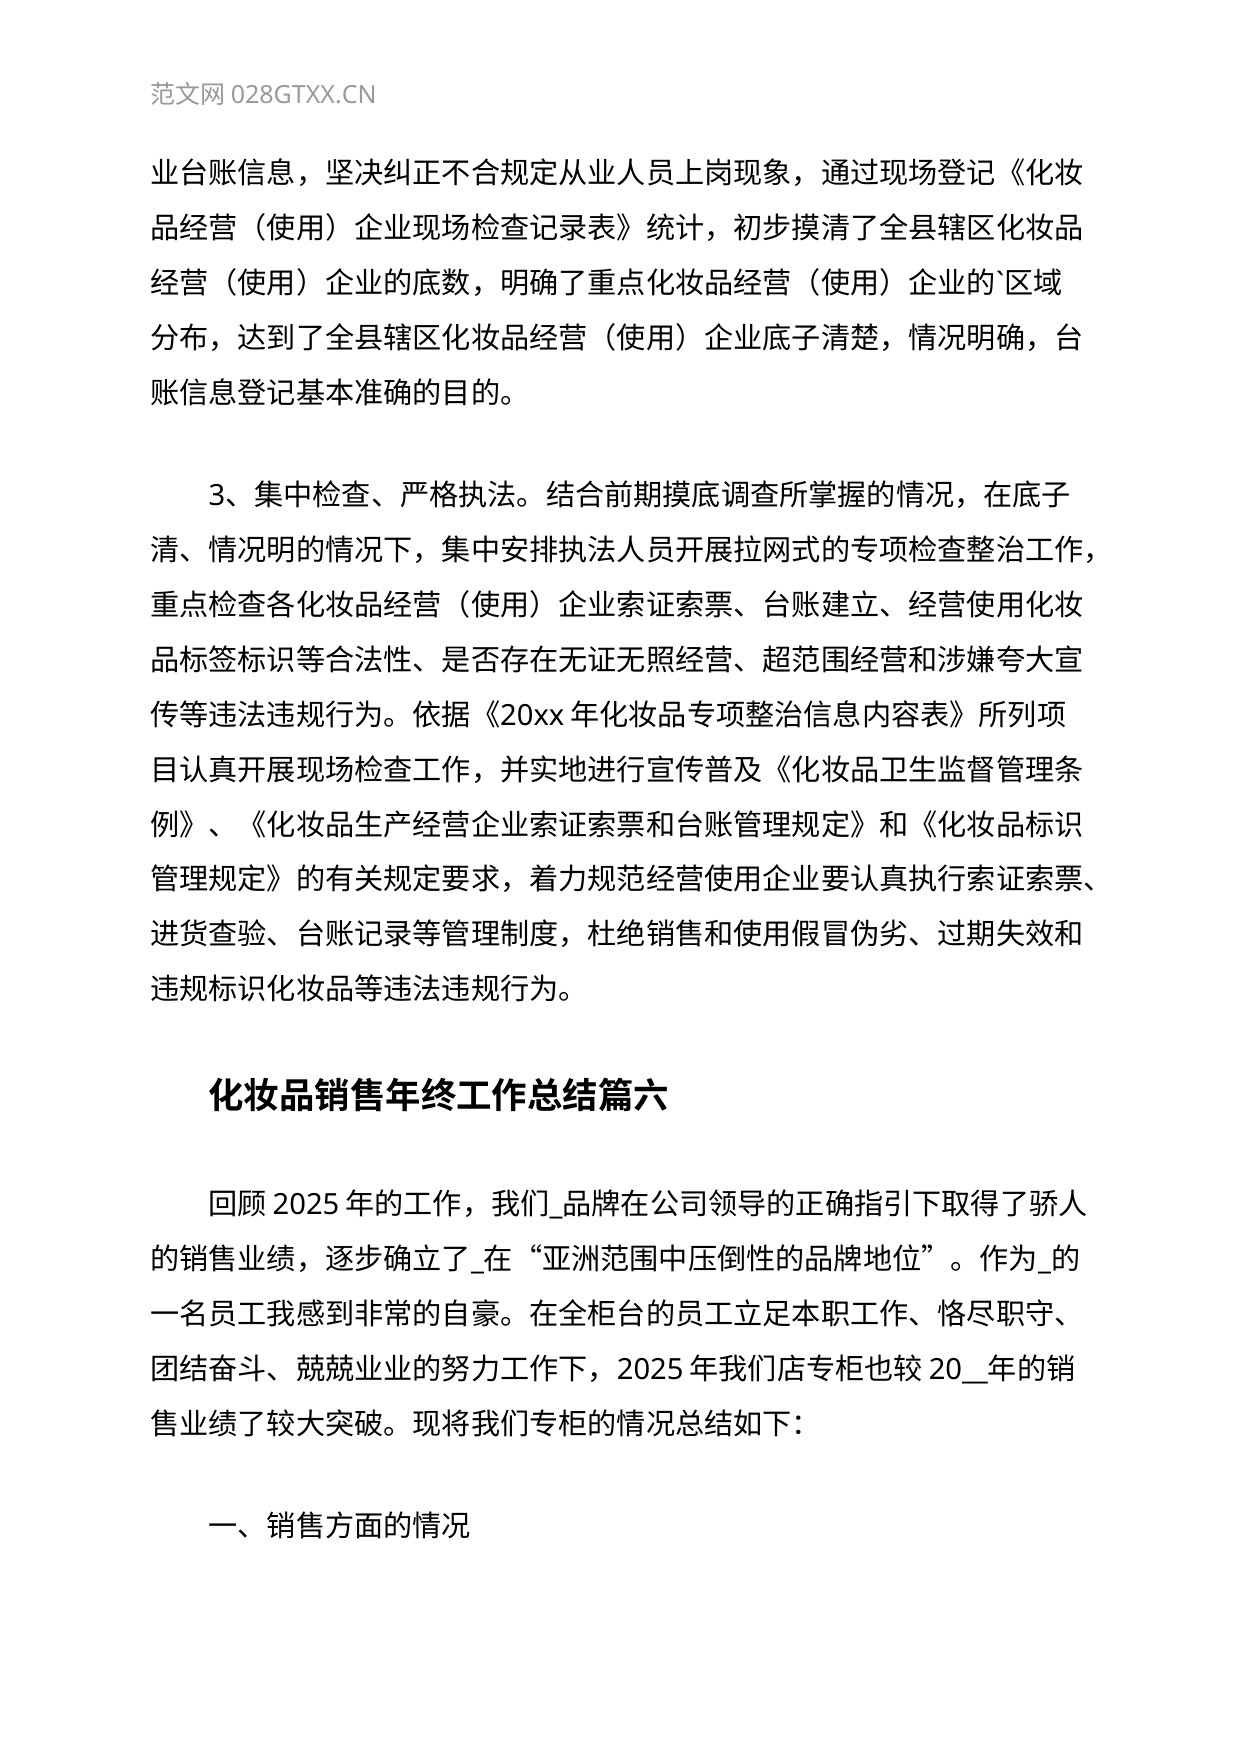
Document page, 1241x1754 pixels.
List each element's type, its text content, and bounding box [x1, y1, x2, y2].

text 一、销售方面的情况 [150, 1503, 1090, 1545]
text 3、集中检查、严格执法。结合前期摸底调查所掌握的情况，在底子清、情况明的情况下，集中安排执法人员开展拉网式的专项检查整治工作，重点检查各化妆品经营（使用）企业索证索票、台账建立、经营使用化妆品标签标识等合法性、是否存在无证无照经营、超范围经营和涉嫌夸大宣传等违法违规行为。依据《20xx年化妆品专项整治信息内容表》所列项目认真开展现场检查工作，并实地进行宣传普及《化妆品卫生监督管理条例》、《化妆品生产经营企业索证索票和台账管理规定》和《化妆品标识管理规定》的有关规定要求，着力规范经营使用企业要认真执行索证索票、进货查验、台账记录等管理制度，杜绝销售和使用假冒伪劣、过期失效和违规标识化妆品等违法违规行为。 [150, 471, 1090, 1008]
text 化妆品销售年终工作总结篇六 [150, 1067, 1090, 1119]
text 回顾2025年的工作，我们_品牌在公司领导的正确指引下取得了骄人的销售业绩，逐步确立了_在“亚洲范围中压倒性的品牌地位”。作为_的一名员工我感到非常的自豪。在全柜台的员工立足本职工作、恪尽职守、团结奋斗、兢兢业业的努力工作下，2025年我们店专柜也较20__年的销售业绩了较大突破。现将我们专柜的情况总结如下： [150, 1181, 1090, 1443]
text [150, 150, 1090, 412]
